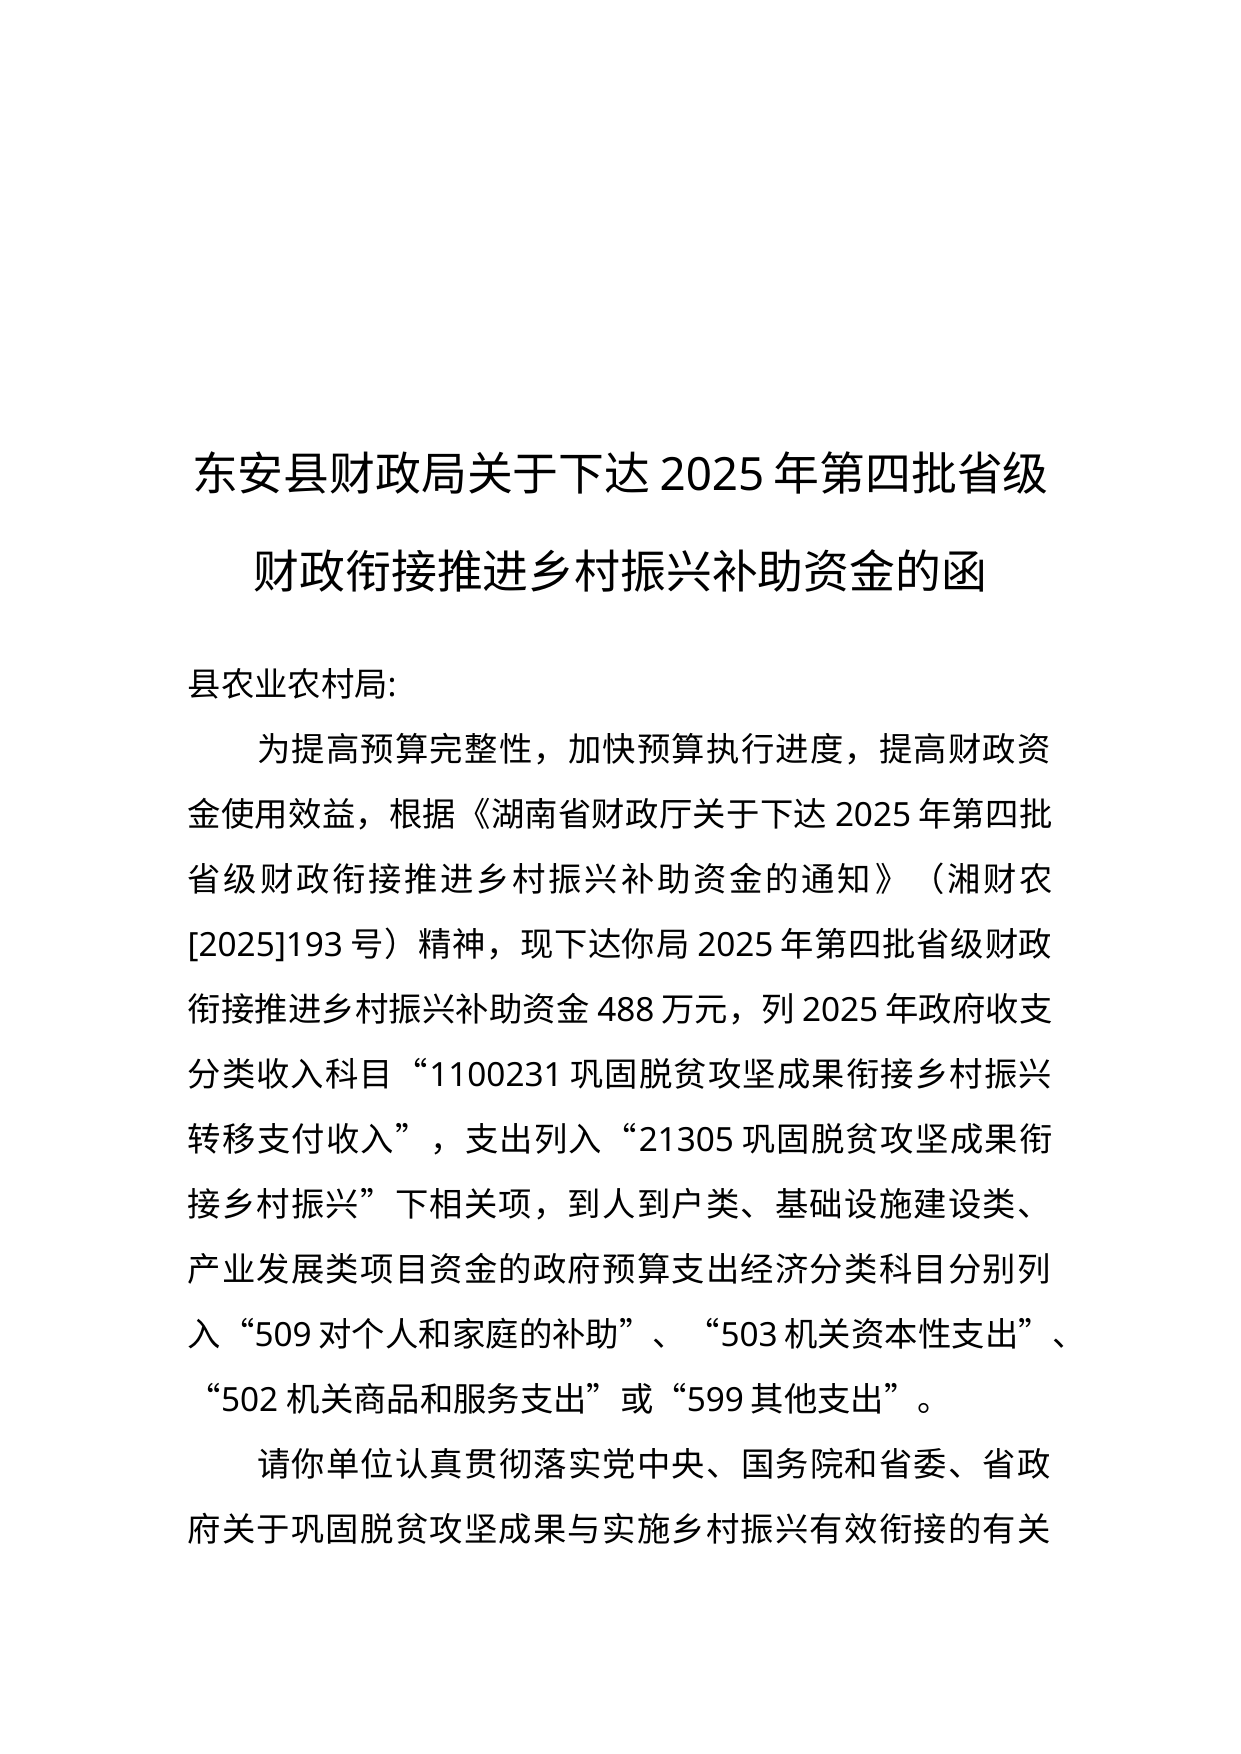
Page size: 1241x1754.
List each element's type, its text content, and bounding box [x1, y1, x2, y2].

text 为提高预算完整性，加快预算执行进度，提高财政资金使用效益，根据《湖南省财政厅关于下达2025年第四批省级财政衔接推进乡村振兴补助资金的通知》（湘财农[2025]193号）精神，现下达你局2025年第四批省级财政衔接推进乡村振兴补助资金488万元，列2025年政府收支分类收入科目“1100231巩固脱贫攻坚成果衔接乡村振兴转移支付收入”，支出列入“21305巩固脱贫攻坚成果衔接乡村振兴”下相关项，到人到户类、基础设施建设类、产业发展类项目资金的政府预算支出经济分类科目分别列入“509对个人和家庭的补助”、“503机关资本性支出”、“502 机关商品和服务支出”或“599其他支出”。 [187, 714, 1053, 1429]
text 县农业农村局: [187, 649, 1053, 714]
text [187, 1429, 1053, 1559]
text 东安县财政局关于下达2025年第四批省级财政衔接推进乡村振兴补助资金的函 [187, 422, 1053, 617]
